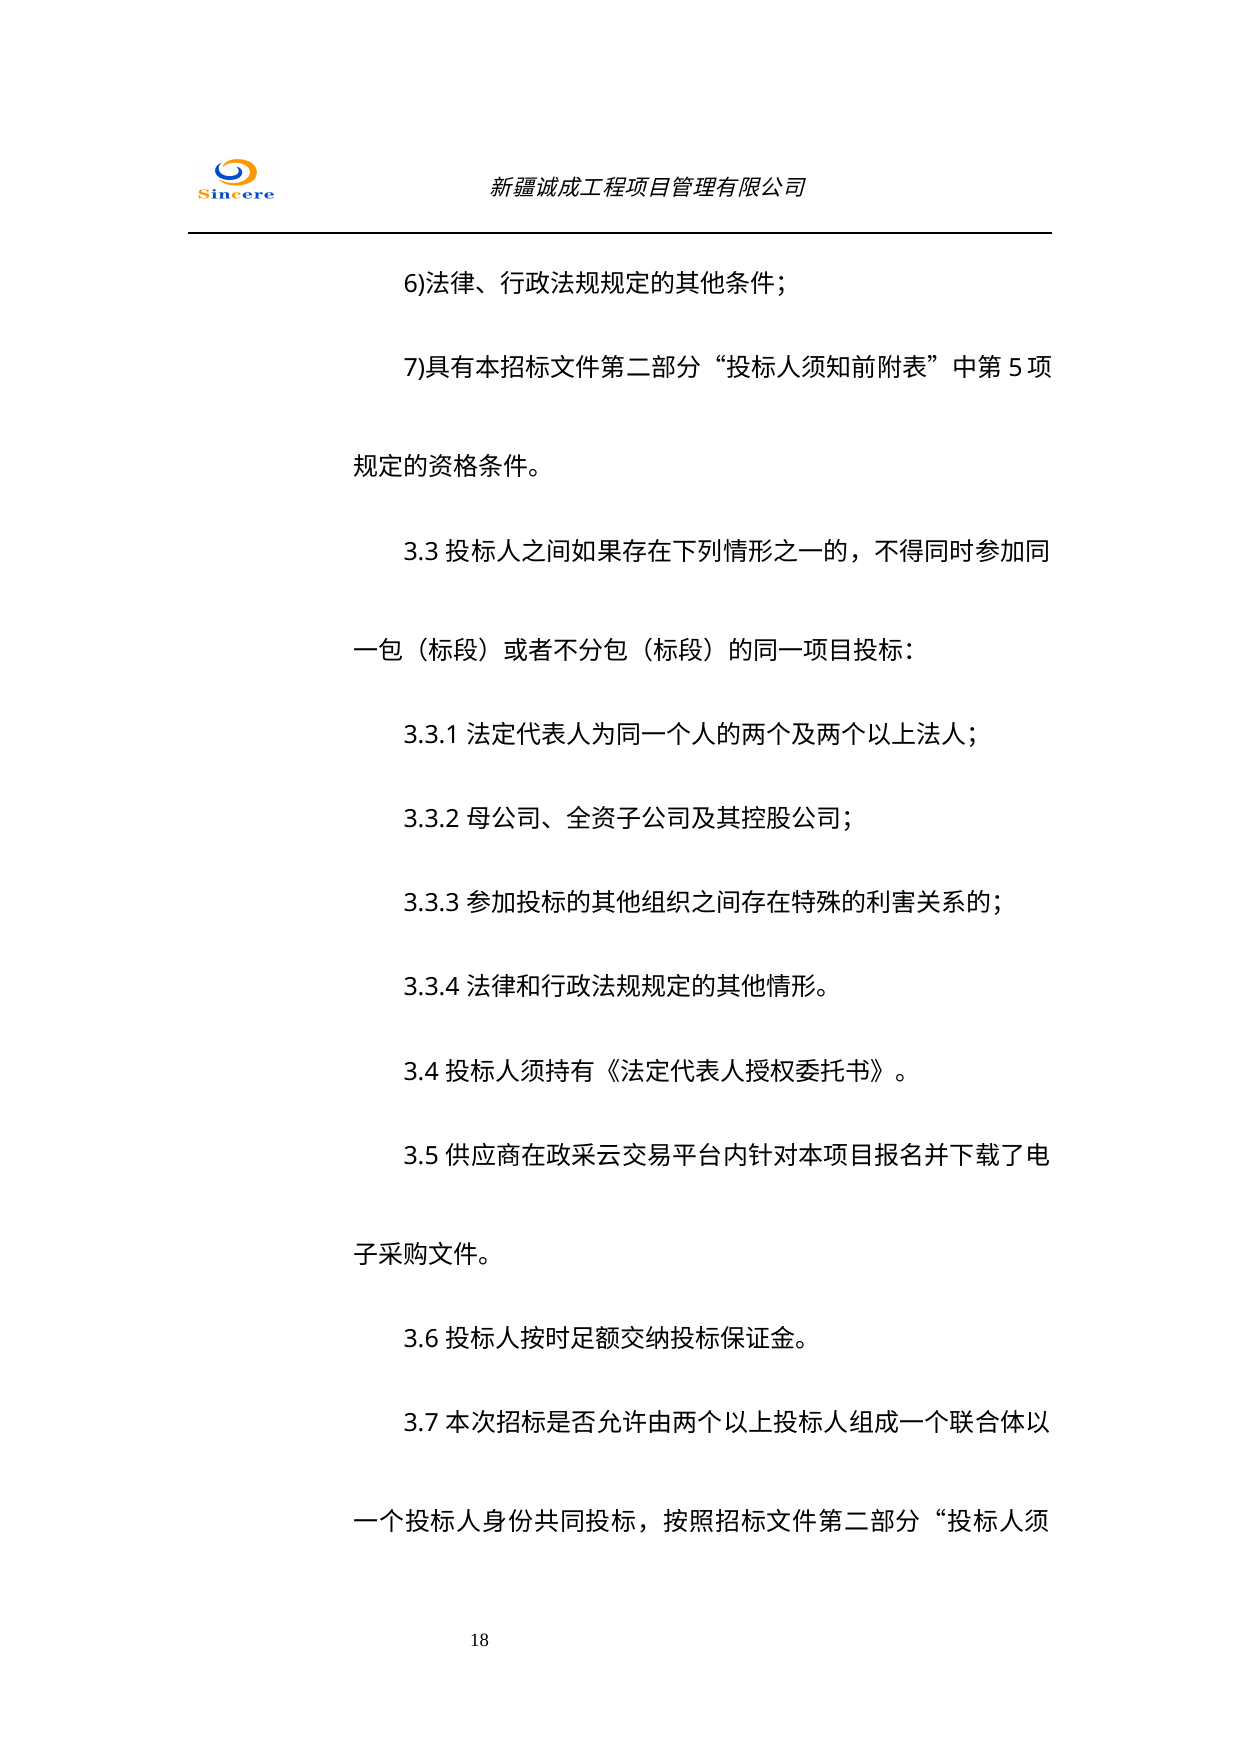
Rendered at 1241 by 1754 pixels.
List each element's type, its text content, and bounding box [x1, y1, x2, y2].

text 3.6 投标人按时足额交纳投标保证金。 [353, 1303, 1052, 1369]
text 3.3 投标人之间如果存在下列情形之一的，不得同时参加同一包（标段）或者不分包（标段）的同一项目投标： [353, 516, 1052, 681]
picture [192, 157, 277, 201]
text 7)具有本招标文件第二部分“投标人须知前附表”中第5项规定的资格条件。 [353, 333, 1052, 498]
text 3.5 供应商在政采云交易平台内针对本项目报名并下载了电子采购文件。 [353, 1120, 1052, 1285]
text 6)法律、行政法规规定的其他条件； [353, 249, 1052, 315]
text 3.4 投标人须持有《法定代表人授权委托书》。 [353, 1036, 1052, 1102]
text 3.3.3 参加投标的其他组织之间存在特殊的利害关系的； [353, 868, 1052, 934]
text 3.3.2 母公司、全资子公司及其控股公司； [353, 783, 1052, 849]
text 3.7 本次招标是否允许由两个以上投标人组成一个联合体以一个投标人身份共同投标，按照招标文件第二部分“投标人须知前附表”中第6项的规定。如果允许，除均应符合上述规定外，还应符合下列要求： [353, 1388, 1052, 1553]
text 3.3.1 法定代表人为同一个人的两个及两个以上法人； [353, 699, 1052, 765]
text 3.3.4 法律和行政法规规定的其他情形。 [353, 952, 1052, 1018]
